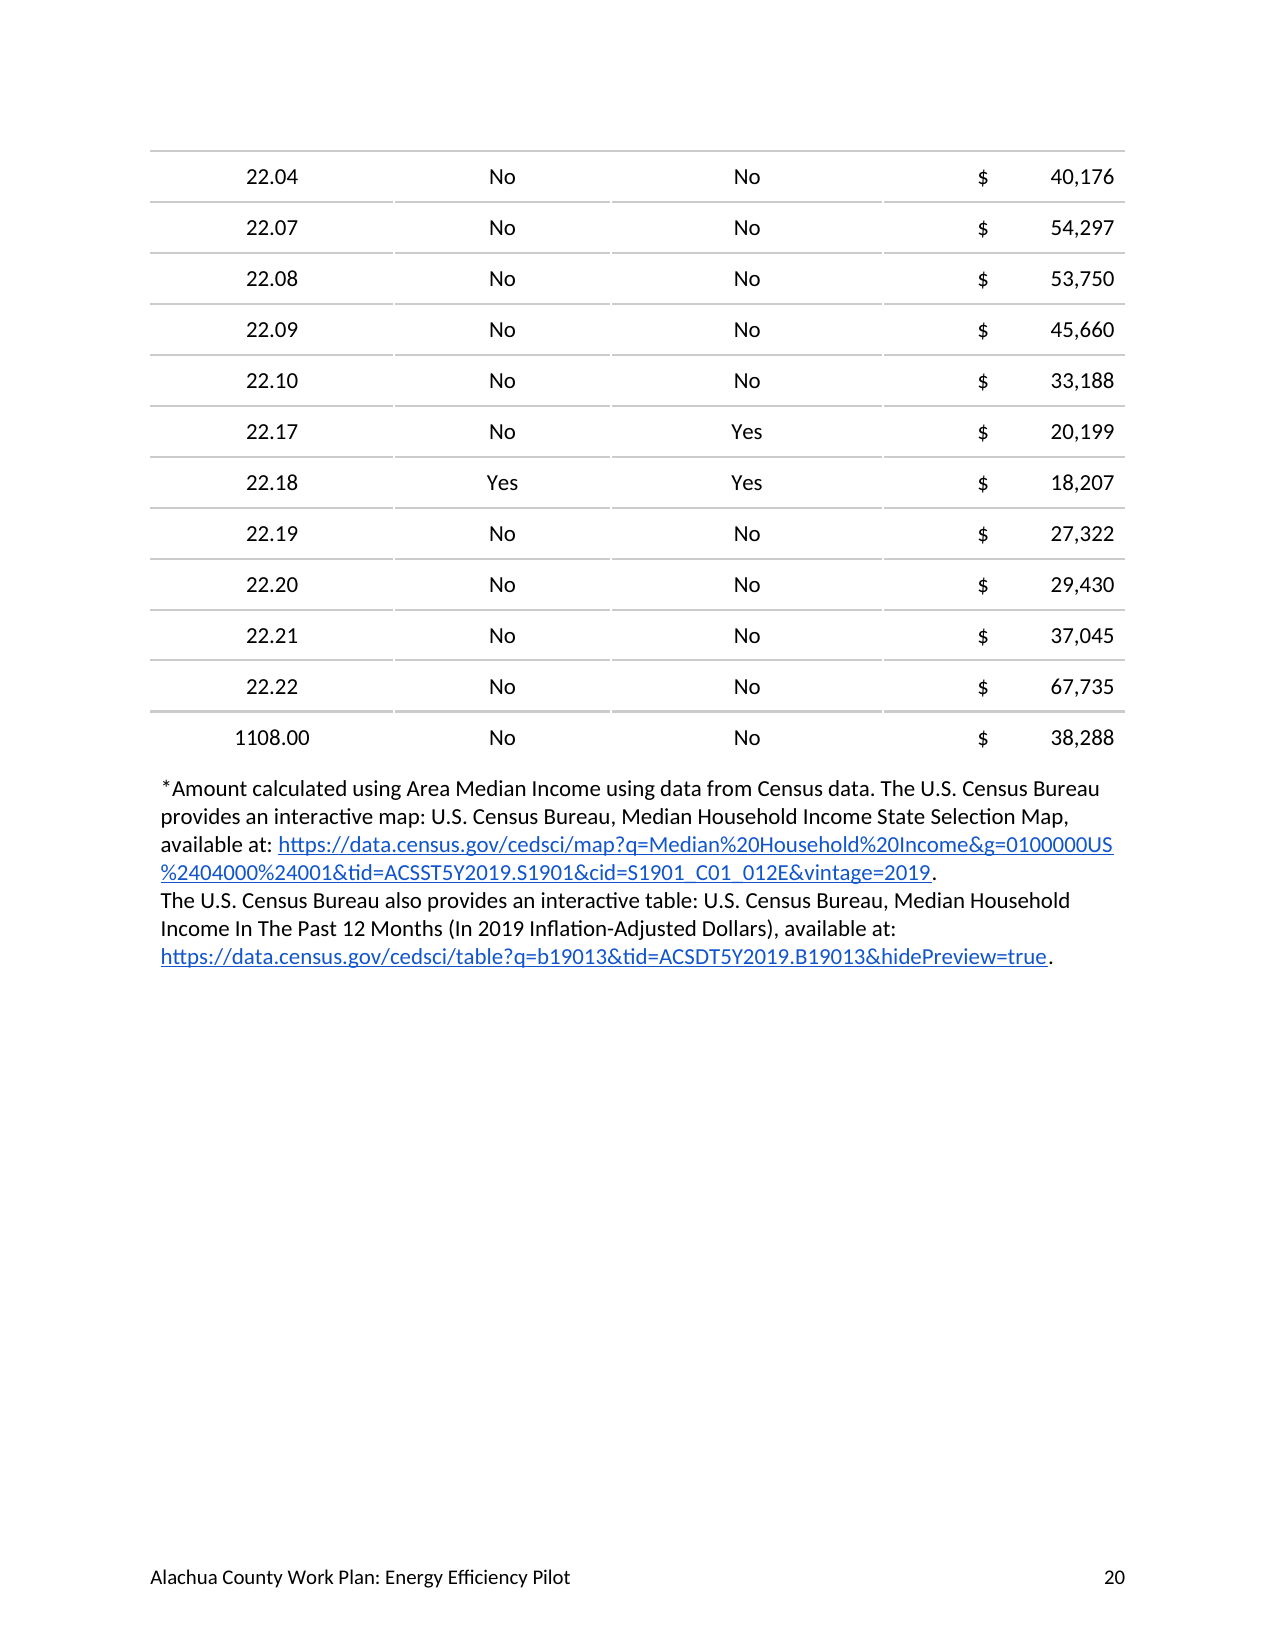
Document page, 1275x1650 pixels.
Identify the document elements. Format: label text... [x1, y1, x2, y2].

table_cell 22.21 [150, 611, 393, 659]
table_cell 22.20 [150, 560, 393, 608]
table_cell No [612, 356, 882, 405]
table_cell Yes [395, 458, 610, 507]
table_cell No [395, 152, 610, 201]
table_cell No [612, 152, 882, 201]
table_cell 22.04 [150, 152, 393, 201]
table_cell No [395, 254, 610, 303]
table_cell $ 37,045 [884, 611, 1125, 659]
table_cell $ 33,188 [884, 356, 1125, 405]
table_cell No [612, 305, 882, 354]
table_cell No [612, 713, 882, 761]
table_cell $ 38,288 [884, 713, 1125, 761]
table_cell 22.17 [150, 407, 393, 456]
table_cell 22.19 [150, 509, 393, 557]
table_cell 22.18 [150, 458, 393, 507]
table_cell No [395, 713, 610, 761]
table_cell 22.22 [150, 661, 393, 710]
table_cell Yes [612, 407, 882, 456]
table_cell No [395, 661, 610, 710]
table_cell 1108.00 [150, 713, 393, 761]
table_cell No [612, 661, 882, 710]
table_cell No [612, 254, 882, 303]
table_cell No [612, 509, 882, 557]
table_cell No [612, 203, 882, 252]
table_cell 22.08 [150, 254, 393, 303]
table_cell No [395, 509, 610, 557]
table_cell $ 67,735 [884, 661, 1125, 710]
table_cell $ 54,297 [884, 203, 1125, 252]
table_cell $ 20,199 [884, 407, 1125, 456]
table_cell 22.07 [150, 203, 393, 252]
table_cell $ 53,750 [884, 254, 1125, 303]
table_cell Yes [612, 458, 882, 507]
table_cell No [395, 356, 610, 405]
table_cell $ 40,176 [884, 152, 1125, 201]
table_cell $ 18,207 [884, 458, 1125, 507]
table_cell 22.10 [150, 356, 393, 405]
table_cell No [612, 560, 882, 608]
table_cell No [395, 203, 610, 252]
table_cell $ 29,430 [884, 560, 1125, 608]
table_cell $ 27,322 [884, 509, 1125, 557]
table_cell 22.09 [150, 305, 393, 354]
table_cell *Amount calculated using Area Median Income using data from Census data. The U.S. Census Bureau provides an interactive map: U.S. Census Bureau, Median Household Income State Selection Map, available at: https://data.census.gov/cedsci/map?q=Median%20Household%20Income&g=0100000US%2404000%24001&tid=ACSST5Y2019.S1901&cid=S1901_C01_012E&vintage=2019. The U.S. Census Bureau also provides an interactive table: U.S. Census Bureau, Median Household Income In The Past 12 Months (In 2019 Inflation-Adjusted Dollars), available at: https://data.census.gov/cedsci/table?q=b19013&tid=ACSDT5Y2019.B19013&hidePreview=true. [150, 761, 1125, 980]
table_cell $ 45,660 [884, 305, 1125, 354]
table_cell No [395, 611, 610, 659]
table_cell No [395, 560, 610, 608]
table_cell No [395, 305, 610, 354]
table_cell No [395, 407, 610, 456]
table_cell No [612, 611, 882, 659]
